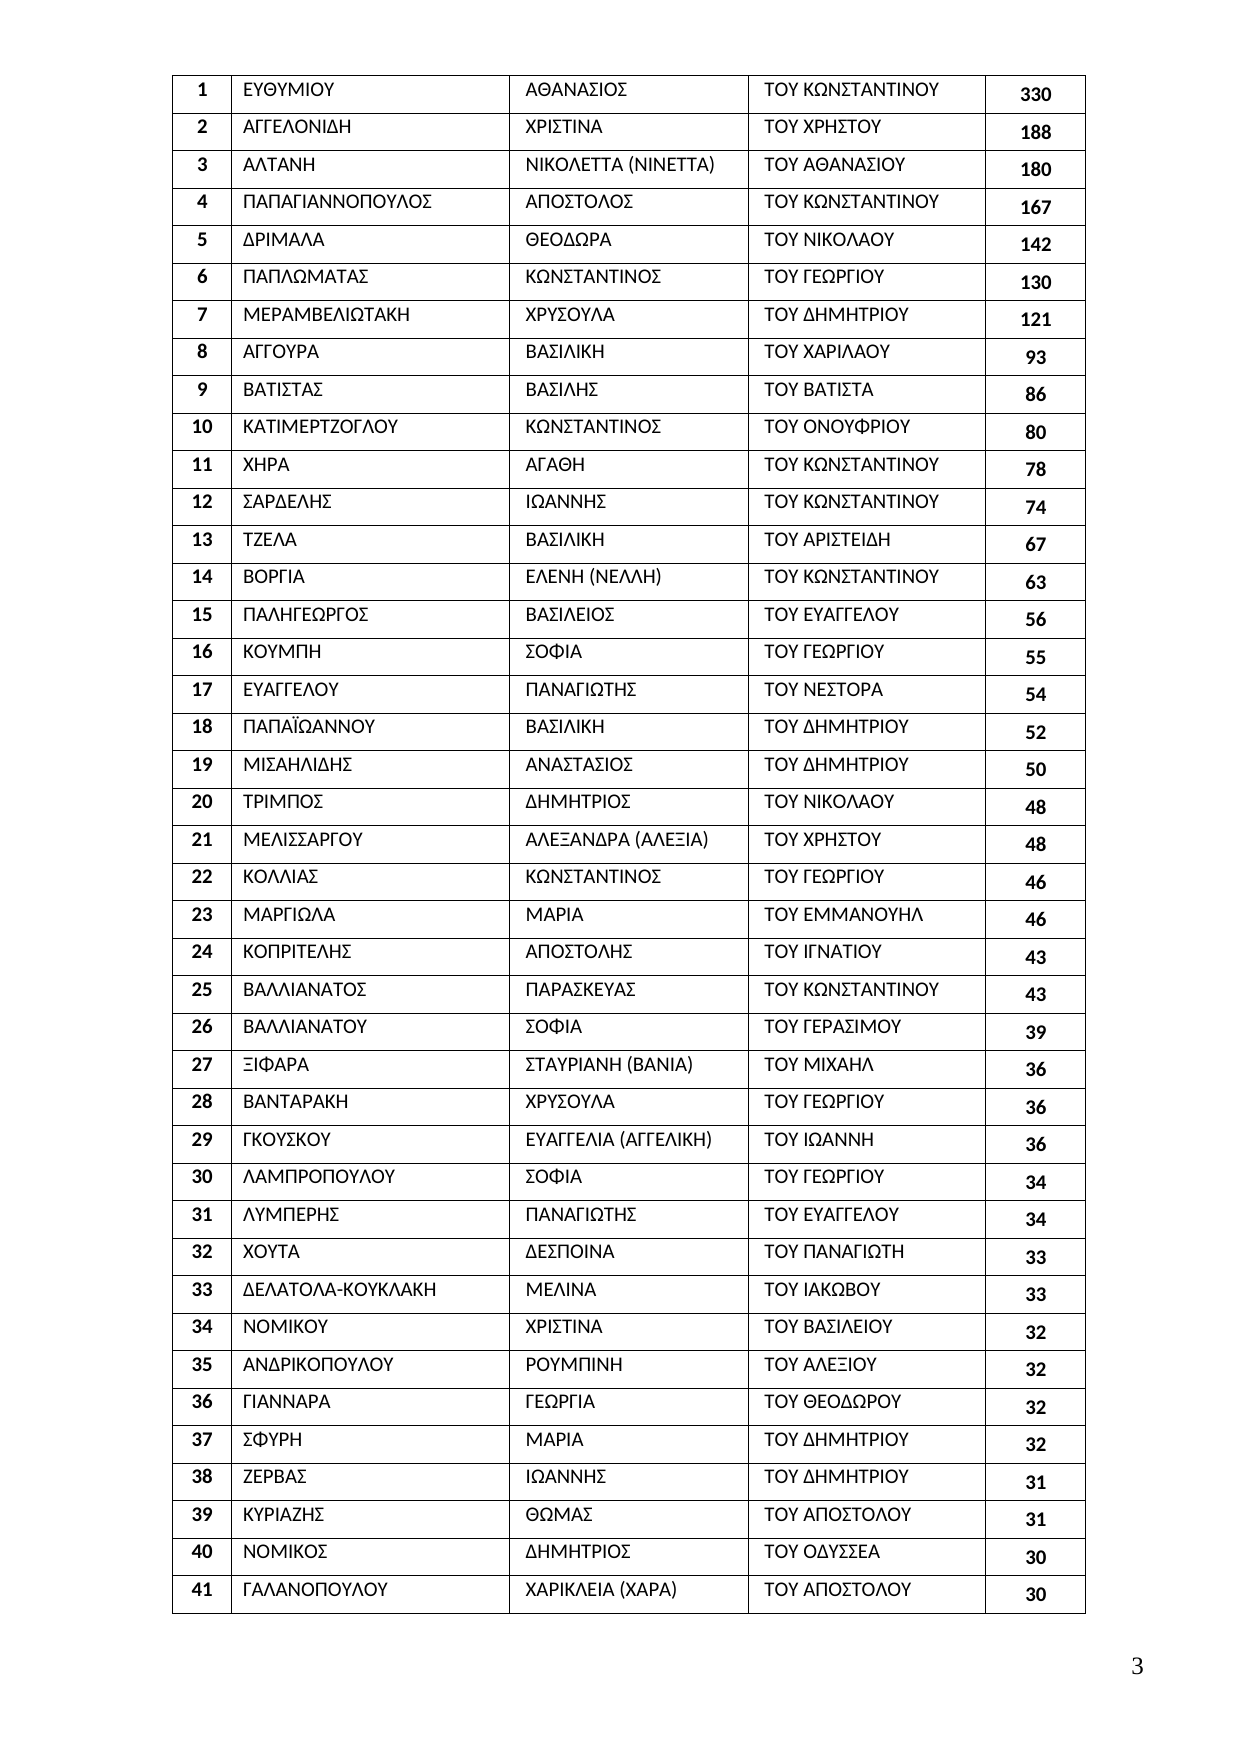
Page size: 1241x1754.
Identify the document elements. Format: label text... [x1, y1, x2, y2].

table_cell ΤΟΥ ΓΕΩΡΓΙΟΥ [749, 1089, 985, 1125]
table_cell ΤΟΥ ΑΡΙΣΤΕΙΔΗ [749, 526, 985, 562]
table_cell 14 [173, 564, 231, 600]
table_cell ΑΛΕΞΑΝΔΡΑ (ΑΛΕΞΙΑ) [510, 826, 748, 862]
table_cell 34 [173, 1314, 231, 1350]
table_cell 43 [986, 939, 1085, 975]
table_cell ΝΙΚΟΛΕΤΤΑ (ΝΙΝΕΤΤΑ) [510, 151, 748, 187]
table_cell ΕΥΘΥΜΙΟΥ [232, 76, 509, 112]
table_cell 4 [173, 189, 231, 225]
table_cell ΧΡΥΣΟΥΛΑ [510, 301, 748, 337]
table_cell 32 [173, 1239, 231, 1275]
table_cell 36 [986, 1089, 1085, 1125]
table_cell ΕΛΕΝΗ (ΝΕΛΛΗ) [510, 564, 748, 600]
table_cell 32 [986, 1314, 1085, 1350]
table_cell ΒΑΣΙΛΙΚΗ [510, 526, 748, 562]
table_cell 86 [986, 376, 1085, 412]
table_cell 46 [986, 864, 1085, 900]
table_cell 48 [986, 826, 1085, 862]
table_cell ΤΟΥ ΜΙΧΑΗΛ [749, 1051, 985, 1087]
table_cell ΡΟΥΜΠΙΝΗ [510, 1351, 748, 1387]
table_cell ΤΟΥ ΔΗΜΗΤΡΙΟΥ [749, 1464, 985, 1500]
table_cell ΜΑΡΙΑ [510, 901, 748, 937]
table_cell 36 [986, 1051, 1085, 1087]
table_cell 32 [986, 1389, 1085, 1425]
table_cell ΔΕΣΠΟΙΝΑ [510, 1239, 748, 1275]
table_cell 16 [173, 639, 231, 675]
table_cell 93 [986, 339, 1085, 375]
table_cell 2 [173, 114, 231, 150]
table_cell 67 [986, 526, 1085, 562]
table_cell 26 [173, 1014, 231, 1050]
table_cell 10 [173, 414, 231, 450]
table_cell 21 [173, 826, 231, 862]
table_cell ΣΟΦΙΑ [510, 1014, 748, 1050]
table_cell 30 [173, 1164, 231, 1200]
table_cell ΒΑΝΤΑΡΑΚΗ [232, 1089, 509, 1125]
table_cell ΤΟΥ ΠΑΝΑΓΙΩΤΗ [749, 1239, 985, 1275]
table_cell ΤΟΥ ΔΗΜΗΤΡΙΟΥ [749, 1426, 985, 1462]
table_cell 17 [173, 676, 231, 712]
table_cell 34 [986, 1164, 1085, 1200]
table_cell ΔΗΜΗΤΡΙΟΣ [510, 1539, 748, 1575]
table_cell ΑΝΔΡΙΚΟΠΟΥΛΟΥ [232, 1351, 509, 1387]
table_cell ΠΑΡΑΣΚΕΥΑΣ [510, 976, 748, 1012]
table_cell 18 [173, 714, 231, 750]
table_cell ΠΑΝΑΓΙΩΤΗΣ [510, 676, 748, 712]
table_cell 36 [173, 1389, 231, 1425]
table_cell ΣΤΑΥΡΙΑΝΗ (ΒΑΝΙΑ) [510, 1051, 748, 1087]
table_cell 6 [173, 264, 231, 300]
table_cell ΛΑΜΠΡΟΠΟΥΛΟΥ [232, 1164, 509, 1200]
table_cell ΣΦΥΡΗ [232, 1426, 509, 1462]
table_cell 330 [986, 76, 1085, 112]
table_cell 25 [173, 976, 231, 1012]
table_cell 23 [173, 901, 231, 937]
table_cell ΤΡΙΜΠΟΣ [232, 789, 509, 825]
table_cell 27 [173, 1051, 231, 1087]
table_cell ΤΟΥ ΙΩΑΝΝΗ [749, 1126, 985, 1162]
table_cell ΑΠΟΣΤΟΛΗΣ [510, 939, 748, 975]
table_cell 20 [173, 789, 231, 825]
table_cell ΔΕΛΑΤΟΛΑ-ΚΟΥΚΛΑΚΗ [232, 1276, 509, 1312]
table_cell ΚΥΡΙΑΖΗΣ [232, 1501, 509, 1537]
table_cell 37 [173, 1426, 231, 1462]
table_cell 28 [173, 1089, 231, 1125]
table_cell ΕΥΑΓΓΕΛΙΑ (ΑΓΓΕΛΙΚΗ) [510, 1126, 748, 1162]
table_cell ΤΟΥ ΓΕΩΡΓΙΟΥ [749, 264, 985, 300]
table_cell ΤΟΥ ΧΡΗΣΤΟΥ [749, 826, 985, 862]
table_cell 142 [986, 226, 1085, 262]
table_cell 35 [173, 1351, 231, 1387]
table_cell ΑΓΓΟΥΡΑ [232, 339, 509, 375]
table_cell 39 [173, 1501, 231, 1537]
table_cell 31 [986, 1464, 1085, 1500]
table_cell ΙΩΑΝΝΗΣ [510, 1464, 748, 1500]
table_cell ΠΑΠΑΓΙΑΝΝΟΠΟΥΛΟΣ [232, 189, 509, 225]
table_cell 31 [173, 1201, 231, 1237]
table_cell ΤΟΥ ΟΝΟΥΦΡΙΟΥ [749, 414, 985, 450]
table_cell ΓΑΛΑΝΟΠΟΥΛΟΥ [232, 1576, 509, 1612]
table_cell ΚΩΝΣΤΑΝΤΙΝΟΣ [510, 414, 748, 450]
table_cell 39 [986, 1014, 1085, 1050]
table_cell ΒΑΛΛΙΑΝΑΤΟΣ [232, 976, 509, 1012]
table_cell 24 [173, 939, 231, 975]
table_cell ΤΟΥ ΑΠΟΣΤΟΛΟΥ [749, 1576, 985, 1612]
table_cell 31 [986, 1501, 1085, 1537]
table_cell ΤΟΥ ΚΩΝΣΤΑΝΤΙΝΟΥ [749, 451, 985, 487]
table_cell 130 [986, 264, 1085, 300]
table_cell 48 [986, 789, 1085, 825]
table_cell ΒΑΣΙΛΙΚΗ [510, 339, 748, 375]
table_cell 7 [173, 301, 231, 337]
table_cell ΤΟΥ ΔΗΜΗΤΡΙΟΥ [749, 751, 985, 787]
table_cell ΤΟΥ ΑΘΑΝΑΣΙΟΥ [749, 151, 985, 187]
table_cell ΜΕΛΙΣΣΑΡΓΟΥ [232, 826, 509, 862]
table_cell 33 [986, 1276, 1085, 1312]
table_cell ΖΕΡΒΑΣ [232, 1464, 509, 1500]
table_cell ΠΑΠΛΩΜΑΤΑΣ [232, 264, 509, 300]
table_cell ΠΑΠΑΪΩΑΝΝΟΥ [232, 714, 509, 750]
table_cell ΤΟΥ ΓΕΩΡΓΙΟΥ [749, 864, 985, 900]
table_cell ΒΑΛΛΙΑΝΑΤΟΥ [232, 1014, 509, 1050]
table_cell ΑΓΓΕΛΟΝΙΔΗ [232, 114, 509, 150]
table_cell ΑΓΑΘΗ [510, 451, 748, 487]
table_cell 50 [986, 751, 1085, 787]
table_cell 74 [986, 489, 1085, 525]
table_cell ΑΠΟΣΤΟΛΟΣ [510, 189, 748, 225]
table_cell ΤΟΥ ΕΜΜΑΝΟΥΗΛ [749, 901, 985, 937]
table_cell 43 [986, 976, 1085, 1012]
table_cell ΤΟΥ ΧΑΡΙΛΑΟΥ [749, 339, 985, 375]
table_cell ΧΑΡΙΚΛΕΙΑ (ΧΑΡΑ) [510, 1576, 748, 1612]
table_cell ΔΗΜΗΤΡΙΟΣ [510, 789, 748, 825]
table_cell 46 [986, 901, 1085, 937]
table_cell 1 [173, 76, 231, 112]
table_cell ΝΟΜΙΚΟΣ [232, 1539, 509, 1575]
table_cell 30 [986, 1576, 1085, 1612]
table_cell ΤΟΥ ΟΔΥΣΣΕΑ [749, 1539, 985, 1575]
table_cell ΙΩΑΝΝΗΣ [510, 489, 748, 525]
table_cell ΤΟΥ ΕΥΑΓΓΕΛΟΥ [749, 601, 985, 637]
table_cell ΜΑΡΙΑ [510, 1426, 748, 1462]
table_cell ΤΟΥ ΓΕΡΑΣΙΜΟΥ [749, 1014, 985, 1050]
table_cell 15 [173, 601, 231, 637]
table_cell ΤΟΥ ΝΕΣΤΟΡΑ [749, 676, 985, 712]
table_cell ΓΚΟΥΣΚΟΥ [232, 1126, 509, 1162]
table_cell ΚΟΠΡΙΤΕΛΗΣ [232, 939, 509, 975]
table_cell ΣΑΡΔΕΛΗΣ [232, 489, 509, 525]
table_cell ΣΟΦΙΑ [510, 639, 748, 675]
table_cell ΤΟΥ ΔΗΜΗΤΡΙΟΥ [749, 714, 985, 750]
table_cell ΒΑΣΙΛΙΚΗ [510, 714, 748, 750]
table_cell ΚΩΝΣΤΑΝΤΙΝΟΣ [510, 864, 748, 900]
table_cell 40 [173, 1539, 231, 1575]
table_cell ΤΟΥ ΓΕΩΡΓΙΟΥ [749, 1164, 985, 1200]
table_cell ΤΟΥ ΚΩΝΣΤΑΝΤΙΝΟΥ [749, 489, 985, 525]
table_cell ΤΟΥ ΝΙΚΟΛΑΟΥ [749, 226, 985, 262]
table_cell 32 [986, 1426, 1085, 1462]
table_cell ΤΖΕΛΑ [232, 526, 509, 562]
table_cell 80 [986, 414, 1085, 450]
table_cell ΤΟΥ ΒΑΤΙΣΤΑ [749, 376, 985, 412]
table_cell 22 [173, 864, 231, 900]
table_cell ΒΑΣΙΛΗΣ [510, 376, 748, 412]
table_cell ΤΟΥ ΘΕΟΔΩΡΟΥ [749, 1389, 985, 1425]
table_cell ΓΙΑΝΝΑΡΑ [232, 1389, 509, 1425]
table_cell 121 [986, 301, 1085, 337]
table_cell ΤΟΥ ΕΥΑΓΓΕΛΟΥ [749, 1201, 985, 1237]
table_cell 63 [986, 564, 1085, 600]
table_cell ΕΥΑΓΓΕΛΟΥ [232, 676, 509, 712]
table_cell ΜΑΡΓΙΩΛΑ [232, 901, 509, 937]
table_cell 78 [986, 451, 1085, 487]
table_cell 19 [173, 751, 231, 787]
table_cell ΤΟΥ ΙΓΝΑΤΙΟΥ [749, 939, 985, 975]
table_cell 55 [986, 639, 1085, 675]
table_cell ΚΟΥΜΠΗ [232, 639, 509, 675]
table_cell ΤΟΥ ΝΙΚΟΛΑΟΥ [749, 789, 985, 825]
table_cell 52 [986, 714, 1085, 750]
table_cell ΧΡΙΣΤΙΝΑ [510, 114, 748, 150]
table_cell ΧΟΥΤΑ [232, 1239, 509, 1275]
table_cell ΤΟΥ ΓΕΩΡΓΙΟΥ [749, 639, 985, 675]
table_cell 38 [173, 1464, 231, 1500]
table_cell ΜΕΛΙΝΑ [510, 1276, 748, 1312]
table_cell ΤΟΥ ΙΑΚΩΒΟΥ [749, 1276, 985, 1312]
table_cell 34 [986, 1201, 1085, 1237]
table_cell ΓΕΩΡΓΙΑ [510, 1389, 748, 1425]
table_cell 8 [173, 339, 231, 375]
table_cell ΛΥΜΠΕΡΗΣ [232, 1201, 509, 1237]
table_cell 33 [173, 1276, 231, 1312]
table_cell 29 [173, 1126, 231, 1162]
table_cell ΧΡΙΣΤΙΝΑ [510, 1314, 748, 1350]
table_cell 11 [173, 451, 231, 487]
table_cell 54 [986, 676, 1085, 712]
table_cell ΧΗΡΑ [232, 451, 509, 487]
table_cell 12 [173, 489, 231, 525]
table_cell ΘΕΟΔΩΡΑ [510, 226, 748, 262]
table_cell ΞΙΦΑΡΑ [232, 1051, 509, 1087]
table_cell ΑΛΤΑΝΗ [232, 151, 509, 187]
table_cell ΤΟΥ ΧΡΗΣΤΟΥ [749, 114, 985, 150]
table_cell 32 [986, 1351, 1085, 1387]
table_cell ΤΟΥ ΚΩΝΣΤΑΝΤΙΝΟΥ [749, 189, 985, 225]
table_cell ΜΙΣΑΗΛΙΔΗΣ [232, 751, 509, 787]
table_cell ΤΟΥ ΚΩΝΣΤΑΝΤΙΝΟΥ [749, 76, 985, 112]
table_cell 30 [986, 1539, 1085, 1575]
table_cell ΧΡΥΣΟΥΛΑ [510, 1089, 748, 1125]
table_cell ΘΩΜΑΣ [510, 1501, 748, 1537]
table_cell ΑΝΑΣΤΑΣΙΟΣ [510, 751, 748, 787]
table_cell 180 [986, 151, 1085, 187]
table_cell ΔΡΙΜΑΛΑ [232, 226, 509, 262]
table_cell ΤΟΥ ΚΩΝΣΤΑΝΤΙΝΟΥ [749, 976, 985, 1012]
table_cell ΒΟΡΓΙΑ [232, 564, 509, 600]
table_cell ΜΕΡΑΜΒΕΛΙΩΤΑΚΗ [232, 301, 509, 337]
table_cell ΤΟΥ ΚΩΝΣΤΑΝΤΙΝΟΥ [749, 564, 985, 600]
table_cell ΚΟΛΛΙΑΣ [232, 864, 509, 900]
table_cell 188 [986, 114, 1085, 150]
table_cell ΚΩΝΣΤΑΝΤΙΝΟΣ [510, 264, 748, 300]
table_cell ΑΘΑΝΑΣΙΟΣ [510, 76, 748, 112]
table_cell 3 [173, 151, 231, 187]
table_cell ΤΟΥ ΒΑΣΙΛΕΙΟΥ [749, 1314, 985, 1350]
table_cell 33 [986, 1239, 1085, 1275]
table_cell ΤΟΥ ΔΗΜΗΤΡΙΟΥ [749, 301, 985, 337]
table_cell ΝΟΜΙΚΟΥ [232, 1314, 509, 1350]
table_cell 41 [173, 1576, 231, 1612]
table_cell ΒΑΣΙΛΕΙΟΣ [510, 601, 748, 637]
table_cell 13 [173, 526, 231, 562]
table_cell 167 [986, 189, 1085, 225]
table_cell 56 [986, 601, 1085, 637]
table_cell ΤΟΥ ΑΠΟΣΤΟΛΟΥ [749, 1501, 985, 1537]
table_cell ΤΟΥ ΑΛΕΞΙΟΥ [749, 1351, 985, 1387]
table_cell 36 [986, 1126, 1085, 1162]
table_cell ΠΑΝΑΓΙΩΤΗΣ [510, 1201, 748, 1237]
table_cell 9 [173, 376, 231, 412]
table_cell ΒΑΤΙΣΤΑΣ [232, 376, 509, 412]
table_cell ΣΟΦΙΑ [510, 1164, 748, 1200]
table_cell ΠΑΛΗΓΕΩΡΓΟΣ [232, 601, 509, 637]
table_cell ΚΑΤΙΜΕΡΤΖΟΓΛΟΥ [232, 414, 509, 450]
table_cell 5 [173, 226, 231, 262]
